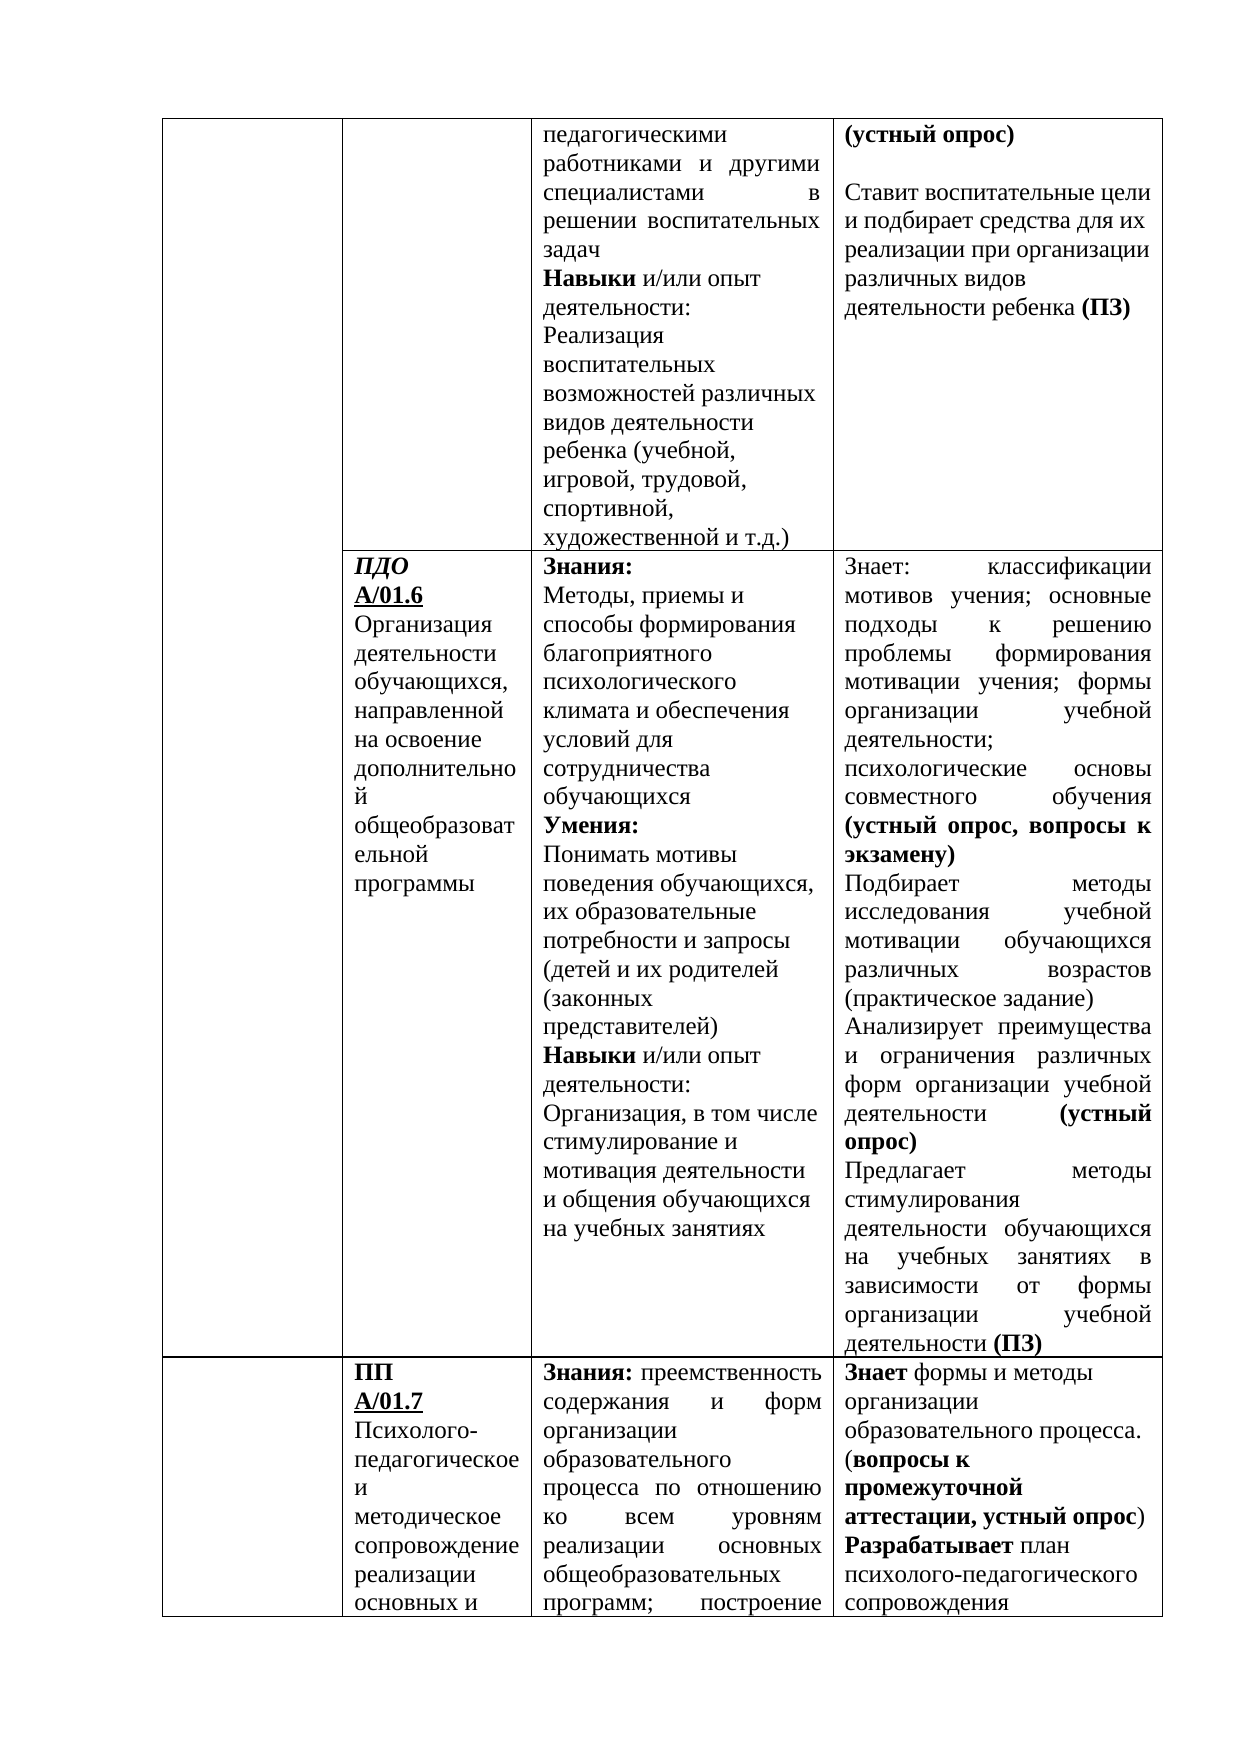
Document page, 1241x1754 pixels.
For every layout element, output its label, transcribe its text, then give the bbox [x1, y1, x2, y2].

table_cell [343, 119, 531, 550]
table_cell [532, 1358, 833, 1616]
table_cell Знает: классификации мотивов учения; основные подходы к решению проблемы формирования мотивации учения; формы организации учебной деятельности; психологические основы совместного обучения (устный опрос, вопросы к экзамену) Подбирает методы исследования учебной мотивации обучающихся различных возрастов (практическое задание) Анализирует преимущества и ограничения различных форм организации учебной деятельности (устный опрос) Предлагает методы стимулирования деятельности обучающихся на учебных занятиях в зависимости от формы организации учебной деятельности (ПЗ) [834, 551, 1162, 1356]
table_cell [163, 1358, 342, 1616]
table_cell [532, 119, 833, 550]
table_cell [834, 1358, 1162, 1616]
table_cell ПДО А/01.6 Организация деятельности обучающихся, направленной на освоение дополнительной общеобразовательной программы [343, 551, 531, 1356]
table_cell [163, 119, 342, 1356]
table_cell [834, 119, 1162, 550]
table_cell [343, 1358, 531, 1616]
table_cell Знания: Методы, приемы и способы формирования благоприятного психологического климата и обеспечения условий для сотрудничества обучающихся Умения: Понимать мотивы поведения обучающихся, их образовательные потребности и запросы (детей и их родителей (законных представителей) Навыки и/или опыт деятельности: Организация, в том числе стимулирование и мотивация деятельности и общения обучающихся на учебных занятиях [532, 551, 833, 1356]
